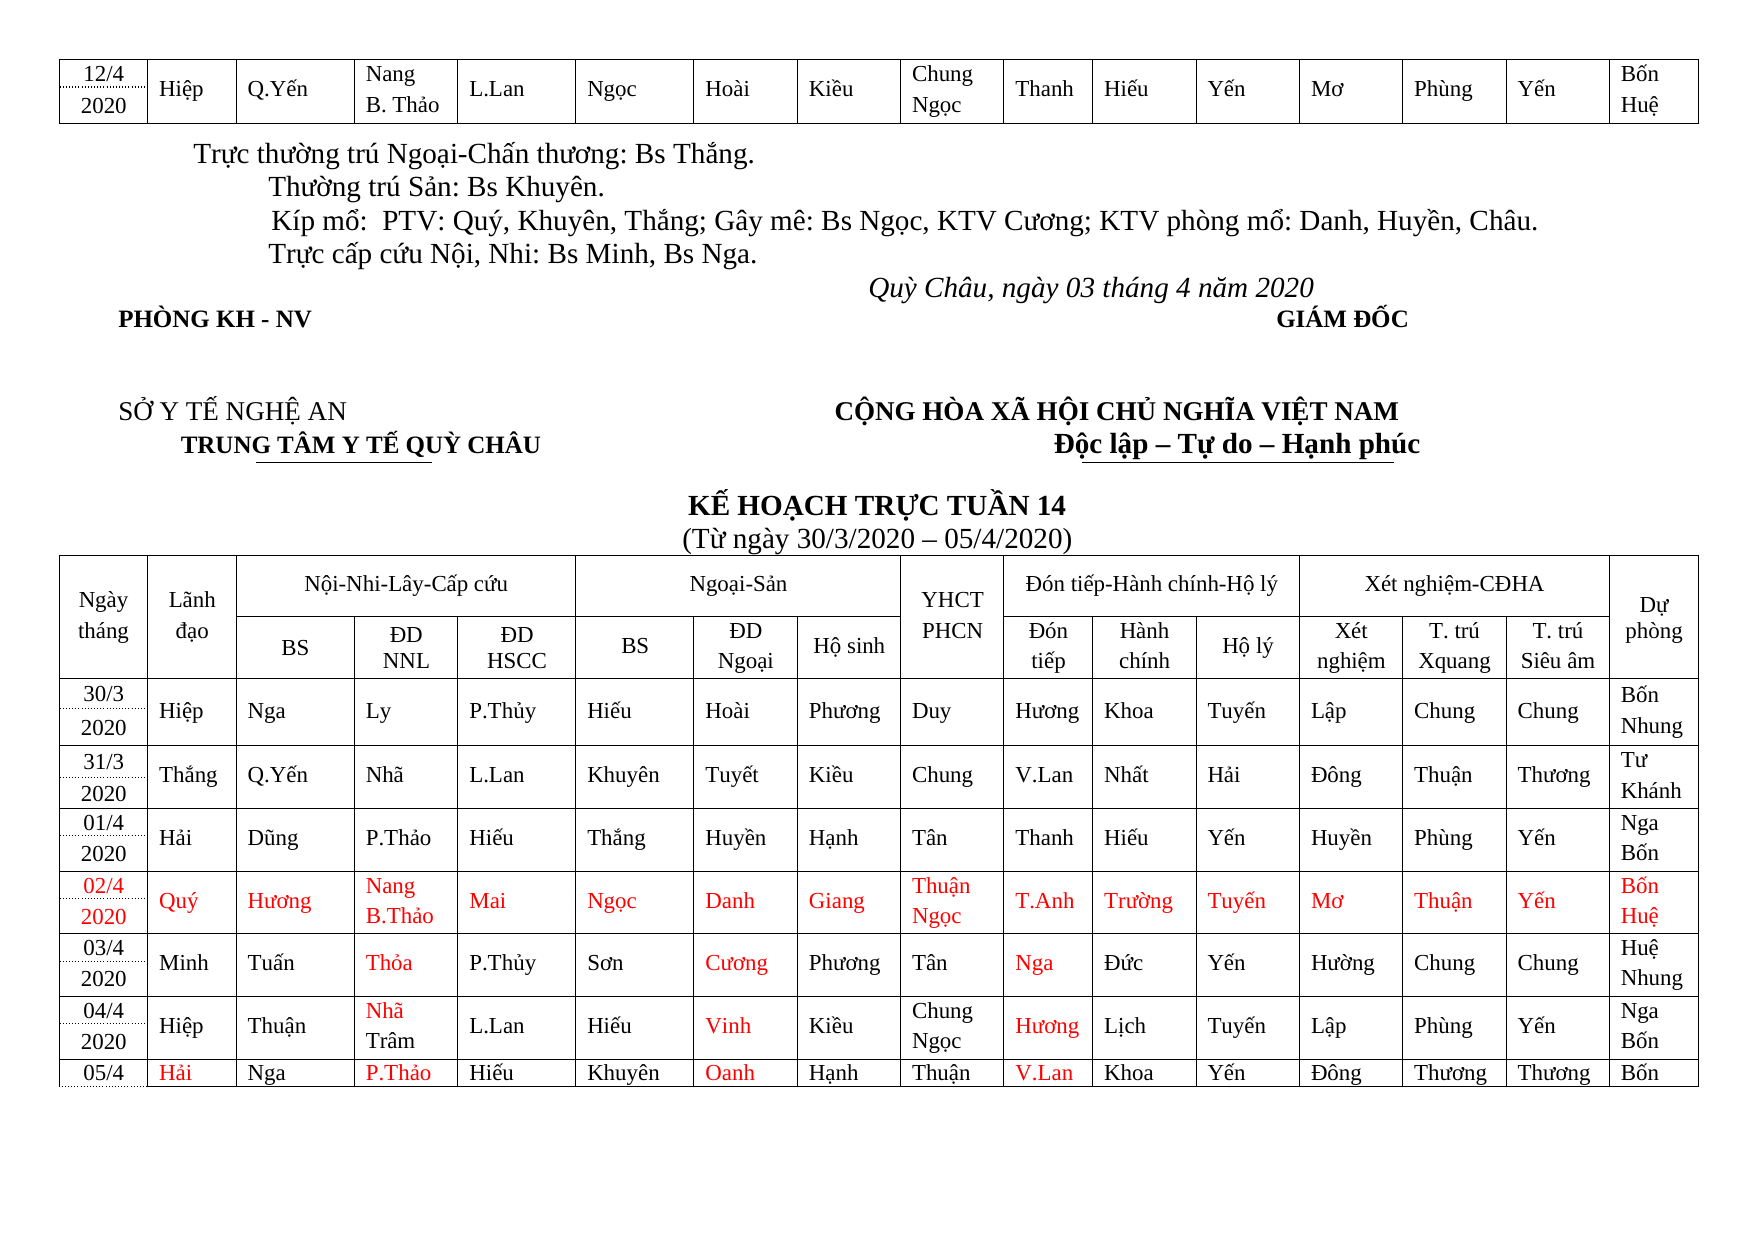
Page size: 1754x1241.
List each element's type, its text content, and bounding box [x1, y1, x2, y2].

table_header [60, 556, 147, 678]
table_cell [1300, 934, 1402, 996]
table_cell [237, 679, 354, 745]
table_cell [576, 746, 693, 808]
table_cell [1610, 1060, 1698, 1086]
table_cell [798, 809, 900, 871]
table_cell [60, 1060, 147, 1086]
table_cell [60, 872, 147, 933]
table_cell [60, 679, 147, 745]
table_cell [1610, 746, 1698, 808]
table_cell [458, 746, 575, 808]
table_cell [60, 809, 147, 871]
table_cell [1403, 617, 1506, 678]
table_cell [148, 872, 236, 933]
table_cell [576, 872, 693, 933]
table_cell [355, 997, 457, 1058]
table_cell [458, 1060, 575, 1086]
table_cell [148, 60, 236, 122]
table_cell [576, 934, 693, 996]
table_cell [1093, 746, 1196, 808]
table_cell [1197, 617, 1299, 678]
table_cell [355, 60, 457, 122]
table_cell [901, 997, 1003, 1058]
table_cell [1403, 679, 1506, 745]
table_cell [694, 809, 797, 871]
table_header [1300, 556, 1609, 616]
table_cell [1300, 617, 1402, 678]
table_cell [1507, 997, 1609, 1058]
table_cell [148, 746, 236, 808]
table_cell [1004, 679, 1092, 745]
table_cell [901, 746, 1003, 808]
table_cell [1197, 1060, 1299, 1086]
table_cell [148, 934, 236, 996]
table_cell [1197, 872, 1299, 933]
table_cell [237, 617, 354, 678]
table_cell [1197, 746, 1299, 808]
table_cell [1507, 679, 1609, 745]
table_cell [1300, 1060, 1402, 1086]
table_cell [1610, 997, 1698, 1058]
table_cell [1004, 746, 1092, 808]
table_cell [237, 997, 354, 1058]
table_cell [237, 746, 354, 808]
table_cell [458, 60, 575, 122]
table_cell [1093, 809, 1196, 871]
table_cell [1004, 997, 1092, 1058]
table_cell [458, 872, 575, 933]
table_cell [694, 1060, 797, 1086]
text (Từ ngày 30/3/2020 – 05/4/2020) [118, 522, 1636, 555]
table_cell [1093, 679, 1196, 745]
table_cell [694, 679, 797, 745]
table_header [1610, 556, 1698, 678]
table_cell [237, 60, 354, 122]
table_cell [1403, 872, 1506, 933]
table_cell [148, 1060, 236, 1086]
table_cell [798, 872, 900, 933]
text Kíp mổ: PTV: Quý, Khuyên, Thắng; Gây mê: Bs Ngọc, KTV Cương; KTV phòng mổ: Danh, Huyền, Châu. [118, 203, 1636, 237]
text SỞ Y TẾ NGHỆ AN CỘNG HÒA XÃ HỘI CHỦ NGHĨA VIỆT NAM [118, 395, 1636, 426]
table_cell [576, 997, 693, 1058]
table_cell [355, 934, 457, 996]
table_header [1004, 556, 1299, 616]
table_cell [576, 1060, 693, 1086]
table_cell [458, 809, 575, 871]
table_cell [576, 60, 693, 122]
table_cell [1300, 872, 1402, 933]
text Trực thường trú Ngoại-Chấn thương: Bs Thắng. [118, 136, 1636, 169]
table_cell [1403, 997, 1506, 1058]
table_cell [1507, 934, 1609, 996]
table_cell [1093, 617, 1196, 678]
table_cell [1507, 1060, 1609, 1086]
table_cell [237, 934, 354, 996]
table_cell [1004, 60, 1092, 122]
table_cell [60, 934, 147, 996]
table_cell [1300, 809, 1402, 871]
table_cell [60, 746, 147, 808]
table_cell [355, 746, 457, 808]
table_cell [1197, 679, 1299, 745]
text Thường trú Sản: Bs Khuyên. [118, 169, 1636, 203]
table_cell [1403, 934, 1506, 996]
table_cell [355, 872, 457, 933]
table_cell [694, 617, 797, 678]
text Trực cấp cứu Nội, Nhi: Bs Minh, Bs Nga. Quỳ Châu, ngày 03 tháng 4 năm 2020 [118, 237, 1636, 304]
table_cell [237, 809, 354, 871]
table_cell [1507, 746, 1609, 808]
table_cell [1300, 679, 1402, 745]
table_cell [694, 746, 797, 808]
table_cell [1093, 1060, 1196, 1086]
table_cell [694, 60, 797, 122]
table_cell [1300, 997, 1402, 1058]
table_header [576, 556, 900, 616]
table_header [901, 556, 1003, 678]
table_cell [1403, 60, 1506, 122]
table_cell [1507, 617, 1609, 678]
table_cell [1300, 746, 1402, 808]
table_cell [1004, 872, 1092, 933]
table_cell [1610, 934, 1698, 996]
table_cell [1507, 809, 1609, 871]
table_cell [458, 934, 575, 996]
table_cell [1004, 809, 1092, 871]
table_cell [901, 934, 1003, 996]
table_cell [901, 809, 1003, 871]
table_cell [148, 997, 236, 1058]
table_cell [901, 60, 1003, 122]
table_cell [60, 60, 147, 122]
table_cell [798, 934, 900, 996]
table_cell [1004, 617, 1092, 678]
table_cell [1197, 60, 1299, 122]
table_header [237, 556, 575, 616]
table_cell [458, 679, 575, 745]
text PHÒNG KH - NV GIÁM ĐỐC [118, 304, 1636, 332]
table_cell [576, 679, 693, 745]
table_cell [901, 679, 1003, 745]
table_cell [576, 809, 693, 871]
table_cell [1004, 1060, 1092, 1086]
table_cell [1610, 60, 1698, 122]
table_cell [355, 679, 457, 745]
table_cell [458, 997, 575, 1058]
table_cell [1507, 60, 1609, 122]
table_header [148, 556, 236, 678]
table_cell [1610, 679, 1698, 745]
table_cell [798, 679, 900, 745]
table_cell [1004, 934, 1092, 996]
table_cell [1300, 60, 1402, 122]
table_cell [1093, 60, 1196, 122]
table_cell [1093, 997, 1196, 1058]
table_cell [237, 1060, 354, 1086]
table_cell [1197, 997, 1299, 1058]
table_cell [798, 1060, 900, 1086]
text KẾ HOẠCH TRỰC TUẦN 14 [118, 488, 1636, 522]
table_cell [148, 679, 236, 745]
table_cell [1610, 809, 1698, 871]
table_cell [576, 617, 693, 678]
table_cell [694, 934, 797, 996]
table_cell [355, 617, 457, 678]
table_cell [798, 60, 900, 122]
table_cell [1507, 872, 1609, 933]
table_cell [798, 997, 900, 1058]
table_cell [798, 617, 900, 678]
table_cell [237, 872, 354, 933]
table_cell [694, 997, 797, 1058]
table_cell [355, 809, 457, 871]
text TRUNG TÂM Y TẾ QUỲ CHÂU Độc lập – Tự do – Hạnh phúc [118, 426, 1636, 459]
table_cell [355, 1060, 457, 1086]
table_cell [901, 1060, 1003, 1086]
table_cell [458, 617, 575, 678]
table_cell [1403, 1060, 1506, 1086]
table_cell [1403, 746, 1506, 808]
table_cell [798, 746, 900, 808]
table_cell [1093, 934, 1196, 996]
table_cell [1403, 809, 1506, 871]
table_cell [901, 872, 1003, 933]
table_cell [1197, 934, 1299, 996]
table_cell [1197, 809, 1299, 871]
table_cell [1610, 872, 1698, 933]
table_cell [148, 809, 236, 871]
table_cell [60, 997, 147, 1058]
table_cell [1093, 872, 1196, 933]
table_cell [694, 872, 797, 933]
